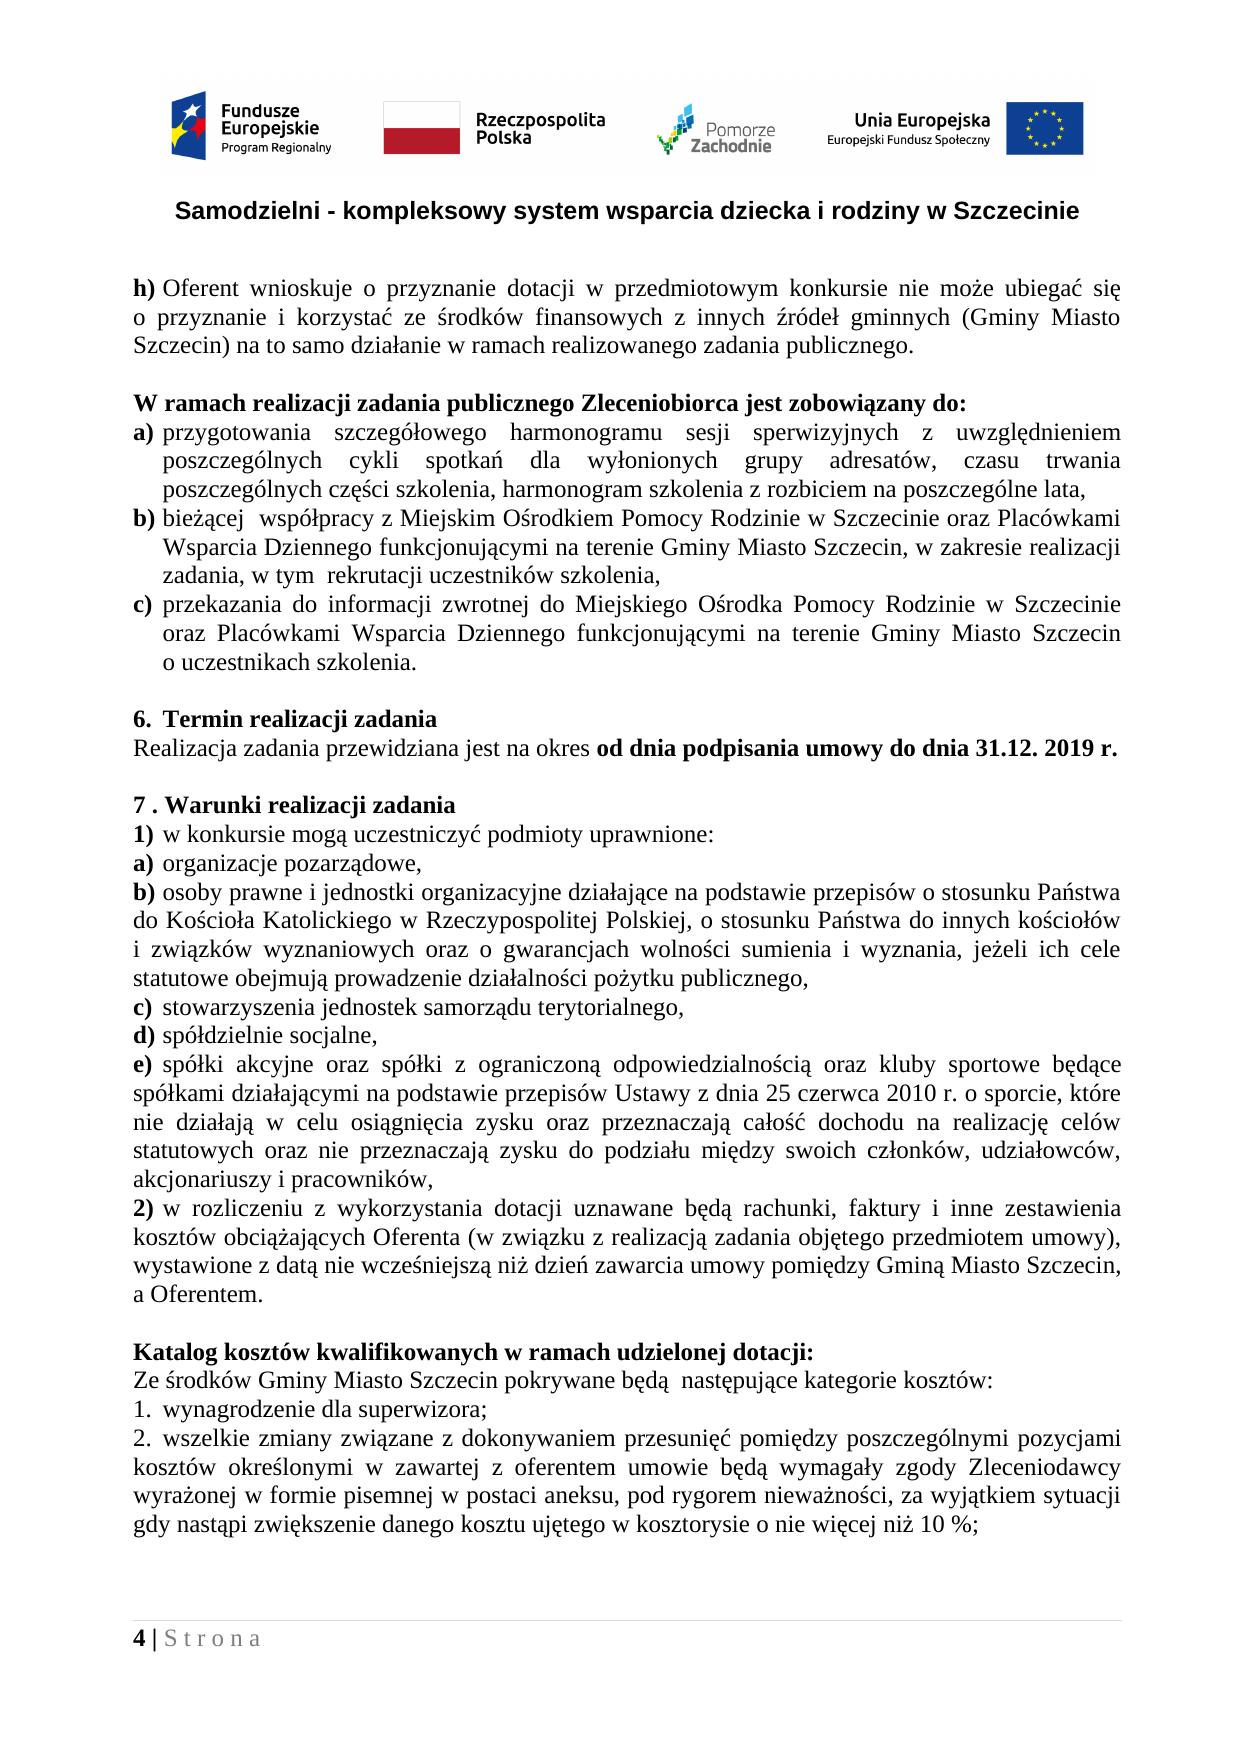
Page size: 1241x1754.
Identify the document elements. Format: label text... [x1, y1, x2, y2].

text Katalog kosztów kwalifikowanych w ramach udzielonej dotacji: [133, 1337, 1122, 1366]
list stowarzyszenia jednostek samorządu terytorialnego, [133, 992, 1122, 1021]
list przygotowania szczegółowego harmonogramu sesji sperwizyjnych z uwzględnieniem poszczególnych cykli spotkań dla wyłonionych grupy adresatów, czasu trwania poszczególnych części szkolenia, harmonogram szkolenia z rozbiciem na poszczególne lata, [133, 417, 1122, 503]
picture [155, 73, 1101, 178]
list wszelkie zmiany związane z dokonywaniem przesunięć pomiędzy poszczególnymi pozycjami kosztów określonymi w zawartej z oferentem umowie będą wymagały zgody Zleceniodawcy wyrażonej w formie pisemnej w postaci aneksu, pod rygorem nieważności, za wyjątkiem sytuacji gdy nastąpi zwiększenie danego kosztu ujętego w kosztorysie o nie więcej niż 10 %; [133, 1423, 1122, 1538]
list spółki akcyjne oraz spółki z ograniczoną odpowiedzialnością oraz kluby sportowe będące spółkami działającymi na podstawie przepisów Ustawy z dnia 25 czerwca 2010 r. o sporcie, które nie działają w celu osiągnięcia zysku oraz przeznaczają całość dochodu na realizację celów statutowych oraz nie przeznaczają zysku do podziału między swoich członków, udziałowców, akcjonariuszy i pracowników, [133, 1049, 1122, 1193]
list przekazania do informacji zwrotnej do Miejskiego Ośrodka Pomocy Rodzinie w Szczecinie oraz Placówkami Wsparcia Dziennego funkcjonującymi na terenie Gminy Miasto Szczecin o uczestnikach szkolenia. [133, 589, 1122, 676]
list w konkursie mogą uczestniczyć podmioty uprawnione: [133, 819, 1122, 848]
text 7 . Warunki realizacji zadania [133, 791, 1122, 819]
list wynagrodzenie dla superwizora; [133, 1394, 1122, 1423]
list osoby prawne i jednostki organizacyjne działające na podstawie przepisów o stosunku Państwa do Kościoła Katolickiego w Rzeczypospolitej Polskiej, o stosunku Państwa do innych kościołów i związków wyznaniowych oraz o gwarancjach wolności sumienia i wyznania, jeżeli ich cele statutowe obejmują prowadzenie działalności pożytku publicznego, [133, 877, 1122, 992]
list w rozliczeniu z wykorzystania dotacji uznawane będą rachunki, faktury i inne zestawienia kosztów obciążających Oferenta (w związku z realizacją zadania objętego przedmiotem umowy), wystawione z datą nie wcześniejszą niż dzień zawarcia umowy pomiędzy Gminą Miasto Szczecin, a Oferentem. [133, 1193, 1122, 1308]
text W ramach realizacji zadania publicznego Zleceniobiorca jest zobowiązany do: [133, 388, 1122, 417]
list Oferent wnioskuje o przyznanie dotacji w przedmiotowym konkursie nie może ubiegać się o przyznanie i korzystać ze środków finansowych z innych źródeł gminnych (Gminy Miasto Szczecin) na to samo działanie w ramach realizowanego zadania publicznego. [133, 273, 1122, 359]
list organizacje pozarządowe, [133, 848, 1122, 877]
list spółdzielnie socjalne, [133, 1021, 1122, 1049]
text Realizacja zadania przewidziana jest na okres od dnia podpisania umowy do dnia 31.12. 2019 r. [133, 733, 1122, 762]
list bieżącej współpracy z Miejskim Ośrodkiem Pomocy Rodzinie w Szczecinie oraz Placówkami Wsparcia Dziennego funkcjonującymi na terenie Gminy Miasto Szczecin, w zakresie realizacji zadania, w tym rekrutacji uczestników szkolenia, [133, 503, 1122, 589]
list Termin realizacji zadania [133, 704, 1122, 733]
text Ze środków Gminy Miasto Szczecin pokrywane będą następujące kategorie kosztów: [133, 1366, 1122, 1394]
